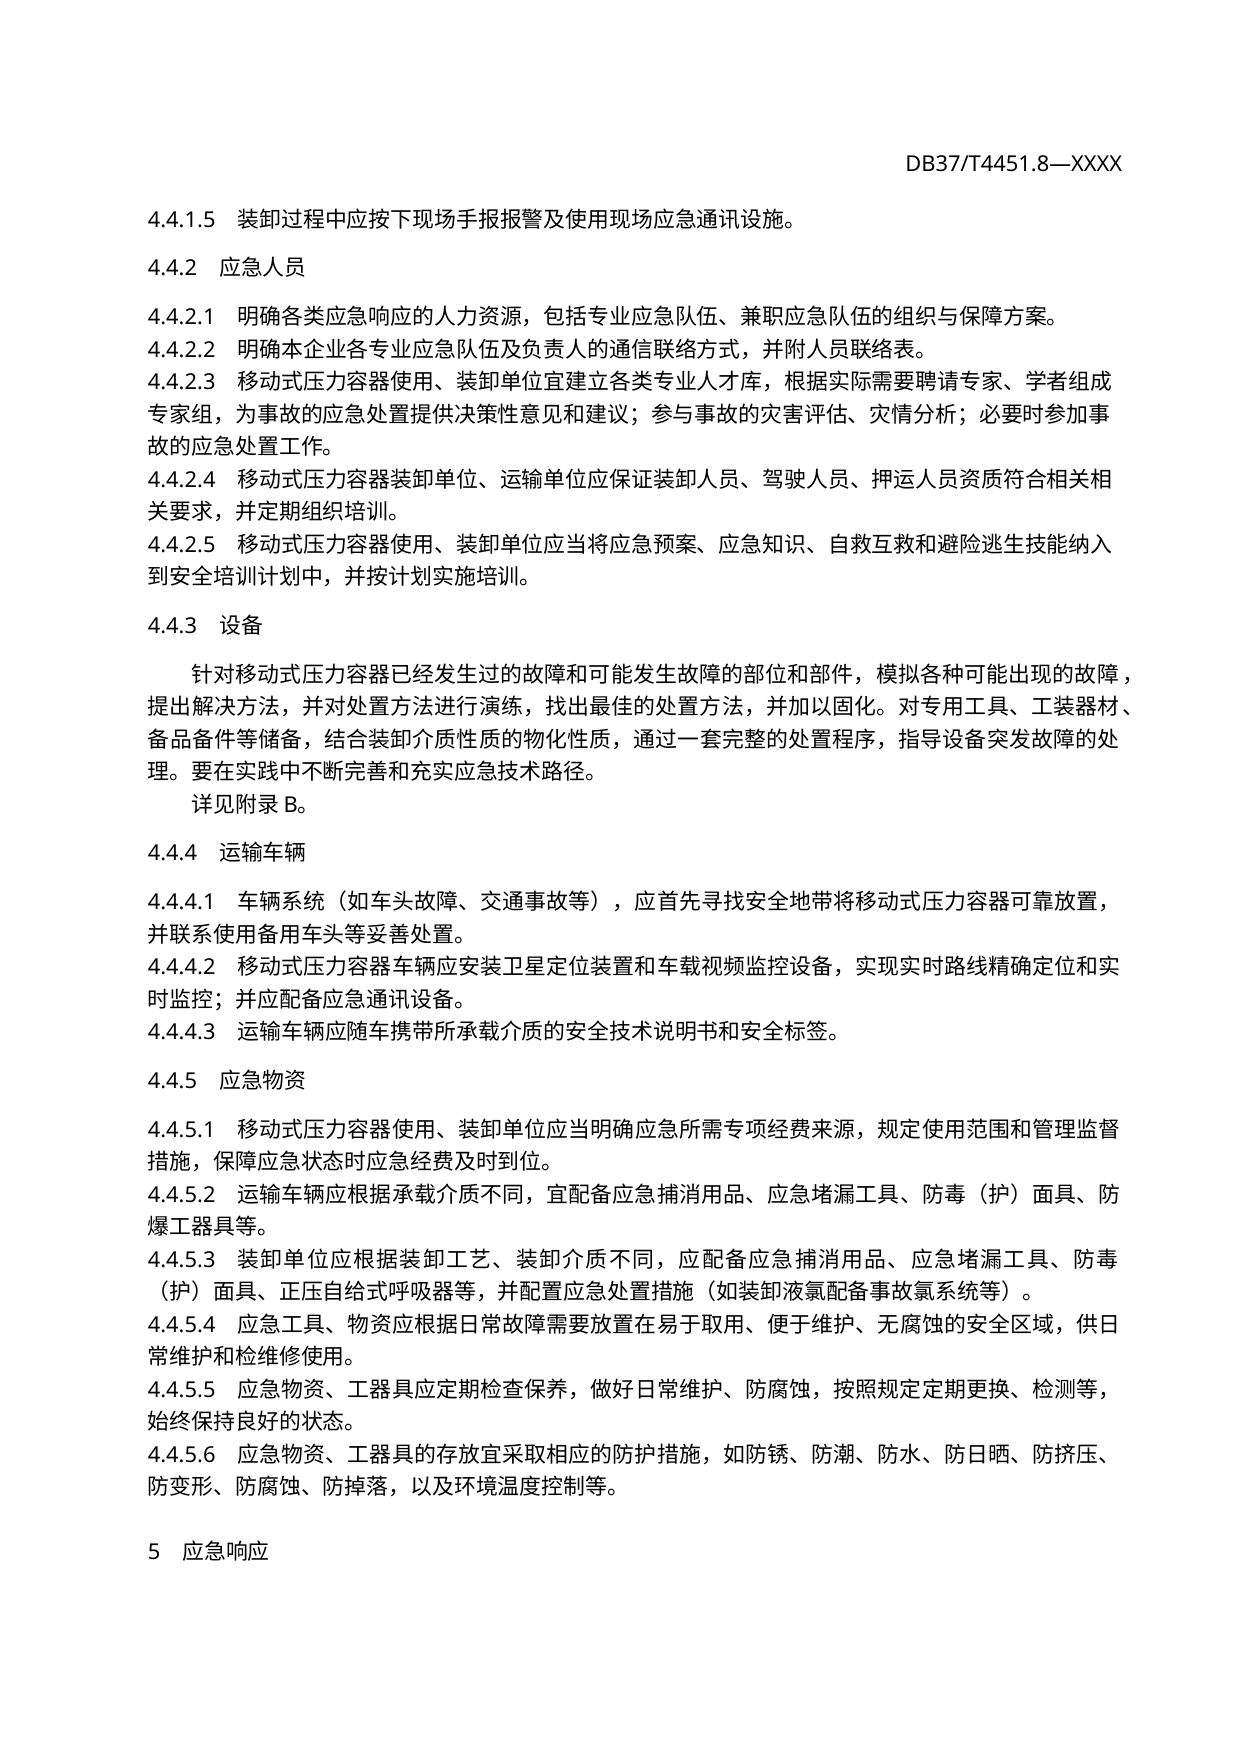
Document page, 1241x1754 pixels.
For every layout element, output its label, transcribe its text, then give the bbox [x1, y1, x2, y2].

text 应急物资、工器具的存放宜采取相应的防护措施，如防锈、防潮、防水、防日晒、防挤压、防变形、防腐蚀、防掉落，以及环境温度控制等。 [148, 1436, 1122, 1501]
text 设备 [148, 608, 1122, 640]
text 运输车辆应根据承载介质不同，宜配备应急捕消用品、应急堵漏工具、防毒（护）面具、防爆工器具等。 [148, 1176, 1122, 1241]
text 应急响应 [148, 1534, 1122, 1566]
text 装卸单位应根据装卸工艺、装卸介质不同，应配备应急捕消用品、应急堵漏工具、防毒（护）面具、正压自给式呼吸器等，并配置应急处置措施（如装卸液氯配备事故氯系统等）。 [148, 1241, 1122, 1306]
text 详见附录B。 [148, 786, 1122, 819]
text 运输车辆应随车携带所承载介质的安全技术说明书和安全标签。 [148, 1014, 1122, 1046]
text 应急物资 [148, 1063, 1122, 1095]
text 明确本企业各专业应急队伍及负责人的通信联络方式，并附人员联络表。 [148, 331, 1122, 364]
text 应急工具、物资应根据日常故障需要放置在易于取用、便于维护、无腐蚀的安全区域，供日常维护和检维修使用。 [148, 1306, 1122, 1371]
text 移动式压力容器车辆应安装卫星定位装置和车载视频监控设备，实现实时路线精确定位和实时监控；并应配备应急通讯设备。 [148, 949, 1122, 1014]
text 针对移动式压力容器已经发生过的故障和可能发生故障的部位和部件，模拟各种可能出现的故障，提出解决方法，并对处置方法进行演练，找出最佳的处置方法，并加以固化。对专用工具、工装器材、备品备件等储备，结合装卸介质性质的物化性质，通过一套完整的处置程序，指导设备突发故障的处理。要在实践中不断完善和充实应急技术路径。 [148, 656, 1122, 786]
text 应急人员 [148, 250, 1122, 283]
text 明确各类应急响应的人力资源，包括专业应急队伍、兼职应急队伍的组织与保障方案。 [148, 299, 1122, 331]
text 应急物资、工器具应定期检查保养，做好日常维护、防腐蚀，按照规定定期更换、检测等，始终保持良好的状态。 [148, 1371, 1122, 1436]
text 移动式压力容器装卸单位、运输单位应保证装卸人员、驾驶人员、押运人员资质符合相关相关要求，并定期组织培训。 [148, 461, 1122, 526]
text 车辆系统（如车头故障、交通事故等），应首先寻找安全地带将移动式压力容器可靠放置，并联系使用备用车头等妥善处置。 [148, 884, 1122, 949]
text 移动式压力容器使用、装卸单位应当明确应急所需专项经费来源，规定使用范围和管理监督措施，保障应急状态时应急经费及时到位。 [148, 1111, 1122, 1176]
text 移动式压力容器使用、装卸单位宜建立各类专业人才库，根据实际需要聘请专家、学者组成专家组，为事故的应急处置提供决策性意见和建议；参与事故的灾害评估、灾情分析；必要时参加事故的应急处置工作。 [148, 364, 1122, 461]
text 运输车辆 [148, 835, 1122, 868]
text 移动式压力容器使用、装卸单位应当将应急预案、应急知识、自救互救和避险逃生技能纳入到安全培训计划中，并按计划实施培训。 [148, 526, 1122, 591]
text 装卸过程中应按下现场手报报警及使用现场应急通讯设施。 [148, 201, 1122, 234]
